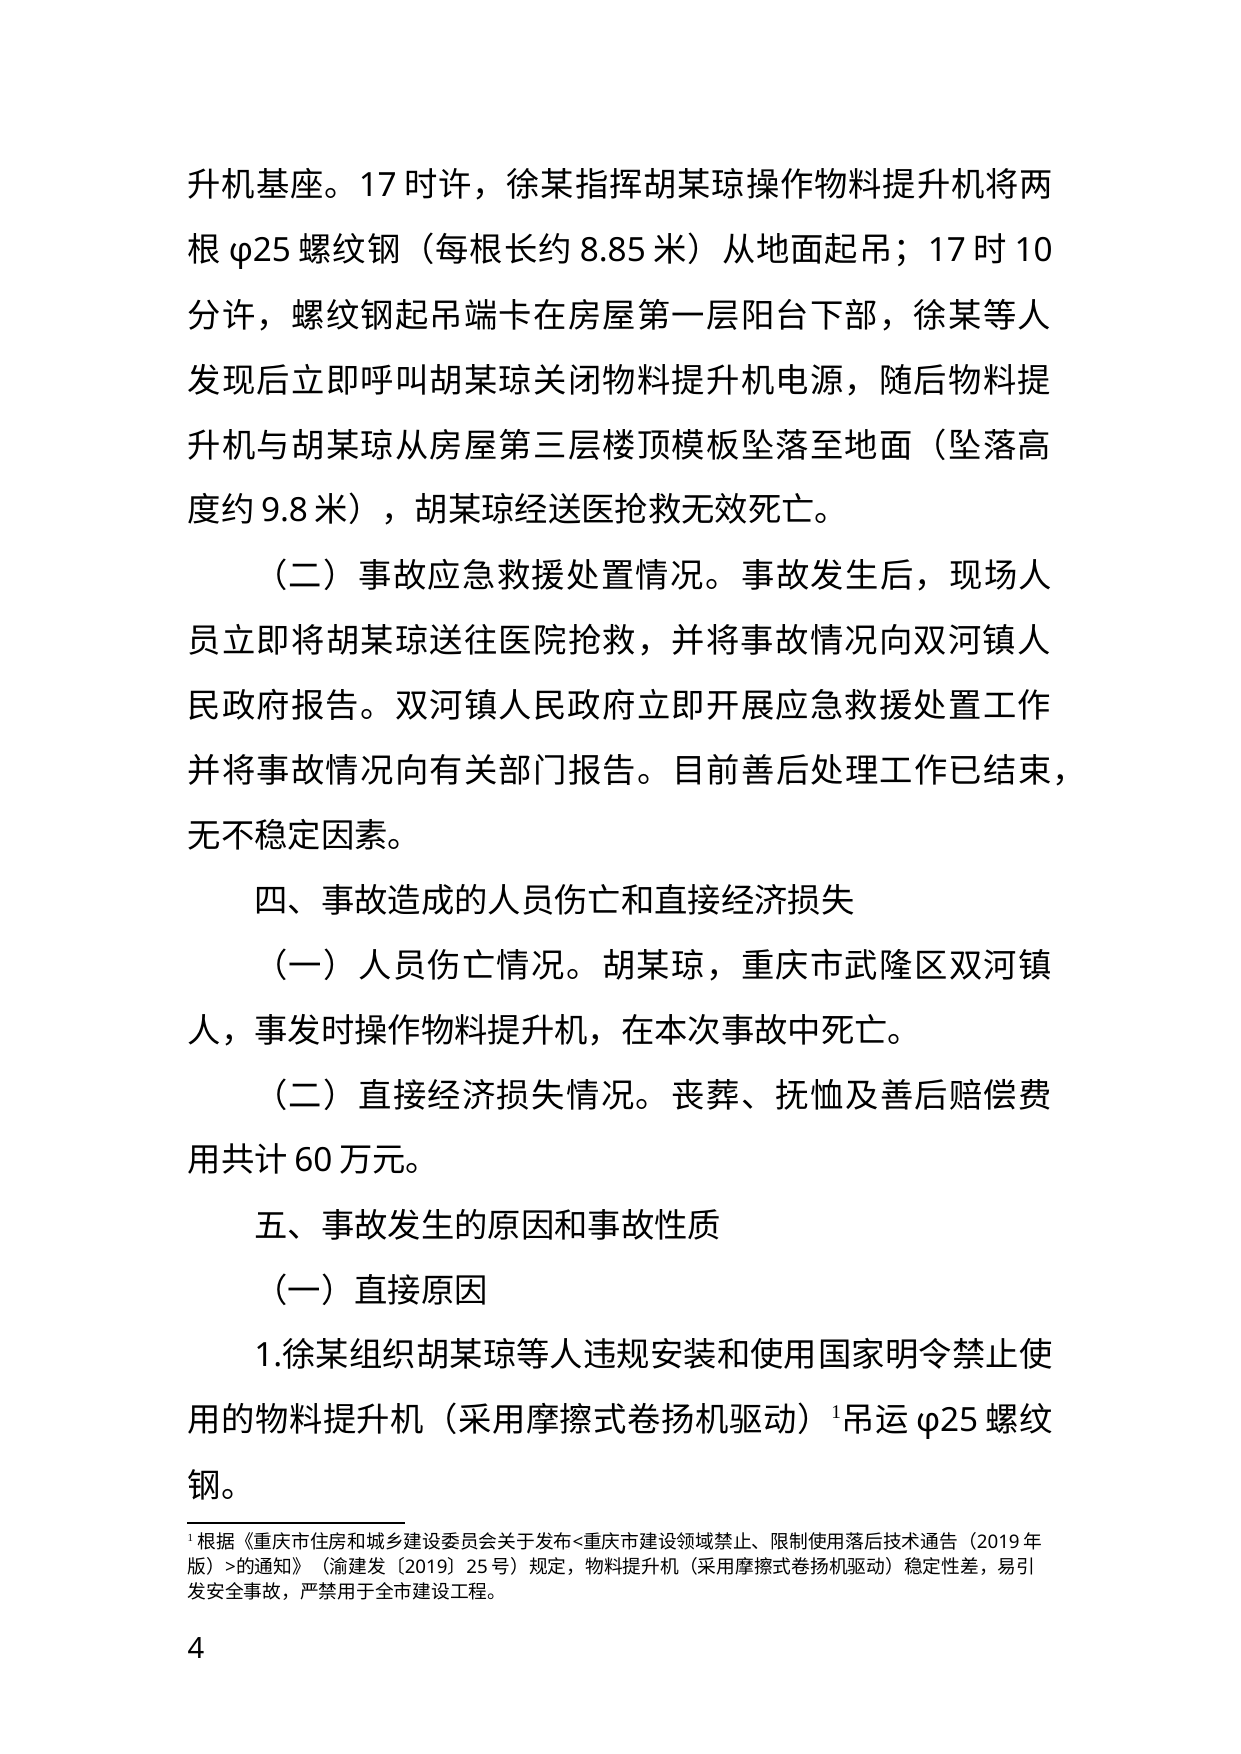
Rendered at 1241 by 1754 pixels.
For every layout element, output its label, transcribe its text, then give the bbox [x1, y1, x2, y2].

text （一）直接原因 [187, 1255, 1053, 1320]
text 四、事故造成的人员伤亡和直接经济损失 [187, 865, 1053, 930]
text （一）人员伤亡情况。胡某琼，重庆市武隆区双河镇人，事发时操作物料提升机，在本次事故中死亡。 [187, 930, 1053, 1060]
text 1.徐某组织胡某琼等人违规安装和使用国家明令禁止使用的物料提升机（采用摩擦式卷扬机驱动）吊运φ25螺纹钢。 [187, 1320, 1053, 1515]
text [187, 150, 1053, 540]
text 五、事故发生的原因和事故性质 [187, 1190, 1053, 1255]
text （二）直接经济损失情况。丧葬、抚恤及善后赔偿费用共计60万元。 [187, 1060, 1053, 1190]
text （二）事故应急救援处置情况。事故发生后，现场人员立即将胡某琼送往医院抢救，并将事故情况向双河镇人民政府报告。双河镇人民政府立即开展应急救援处置工作，并将事故情况向有关部门报告。目前善后处理工作已结束，无不稳定因素。 [187, 540, 1053, 865]
